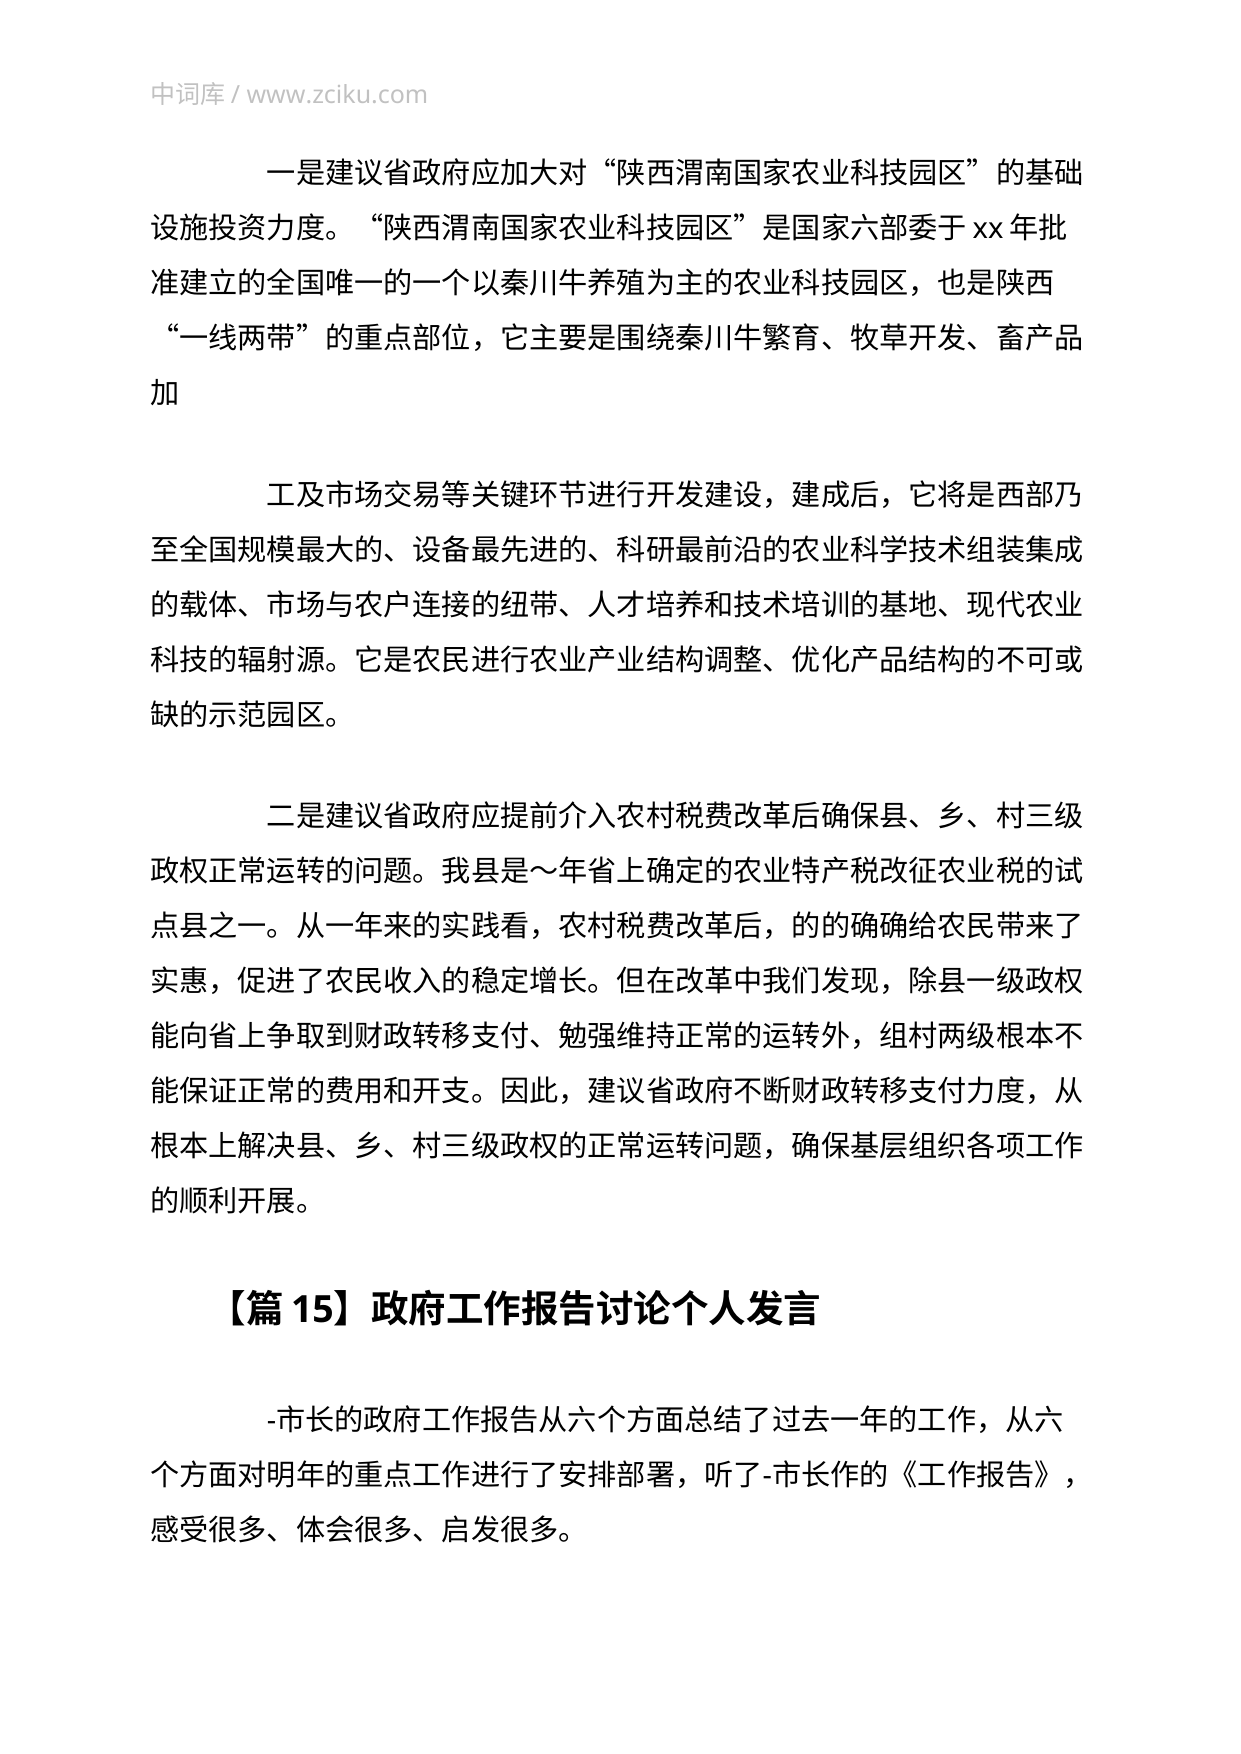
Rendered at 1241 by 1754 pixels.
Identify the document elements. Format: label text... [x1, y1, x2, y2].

text -市长的政府工作报告从六个方面总结了过去一年的工作，从六个方面对明年的重点工作进行了安排部署，听了-市长作的《工作报告》，感受很多、体会很多、启发很多。 [150, 1396, 1090, 1549]
text 【篇15】政府工作报告讨论个人发言 [150, 1279, 1090, 1333]
text 一是建议省政府应加大对“陕西渭南国家农业科技园区”的基础设施投资力度。“陕西渭南国家农业科技园区”是国家六部委于xx年批准建立的全国唯一的一个以秦川牛养殖为主的农业科技园区，也是陕西“一线两带”的重点部位，它主要是围绕秦川牛繁育、牧草开发、畜产品加 [150, 150, 1090, 412]
text 工及市场交易等关键环节进行开发建设，建成后，它将是西部乃至全国规模最大的、设备最先进的、科研最前沿的农业科学技术组装集成的载体、市场与农户连接的纽带、人才培养和技术培训的基地、现代农业科技的辐射源。它是农民进行农业产业结构调整、优化产品结构的不可或缺的示范园区。 [150, 471, 1090, 733]
text 二是建议省政府应提前介入农村税费改革后确保县、乡、村三级政权正常运转的问题。我县是～年省上确定的农业特产税改征农业税的试点县之一。从一年来的实践看，农村税费改革后，的的确确给农民带来了实惠，促进了农民收入的稳定增长。但在改革中我们发现，除县一级政权能向省上争取到财政转移支付、勉强维持正常的运转外，组村两级根本不能保证正常的费用和开支。因此，建议省政府不断财政转移支付力度，从根本上解决县、乡、村三级政权的正常运转问题，确保基层组织各项工作的顺利开展。 [150, 793, 1090, 1219]
